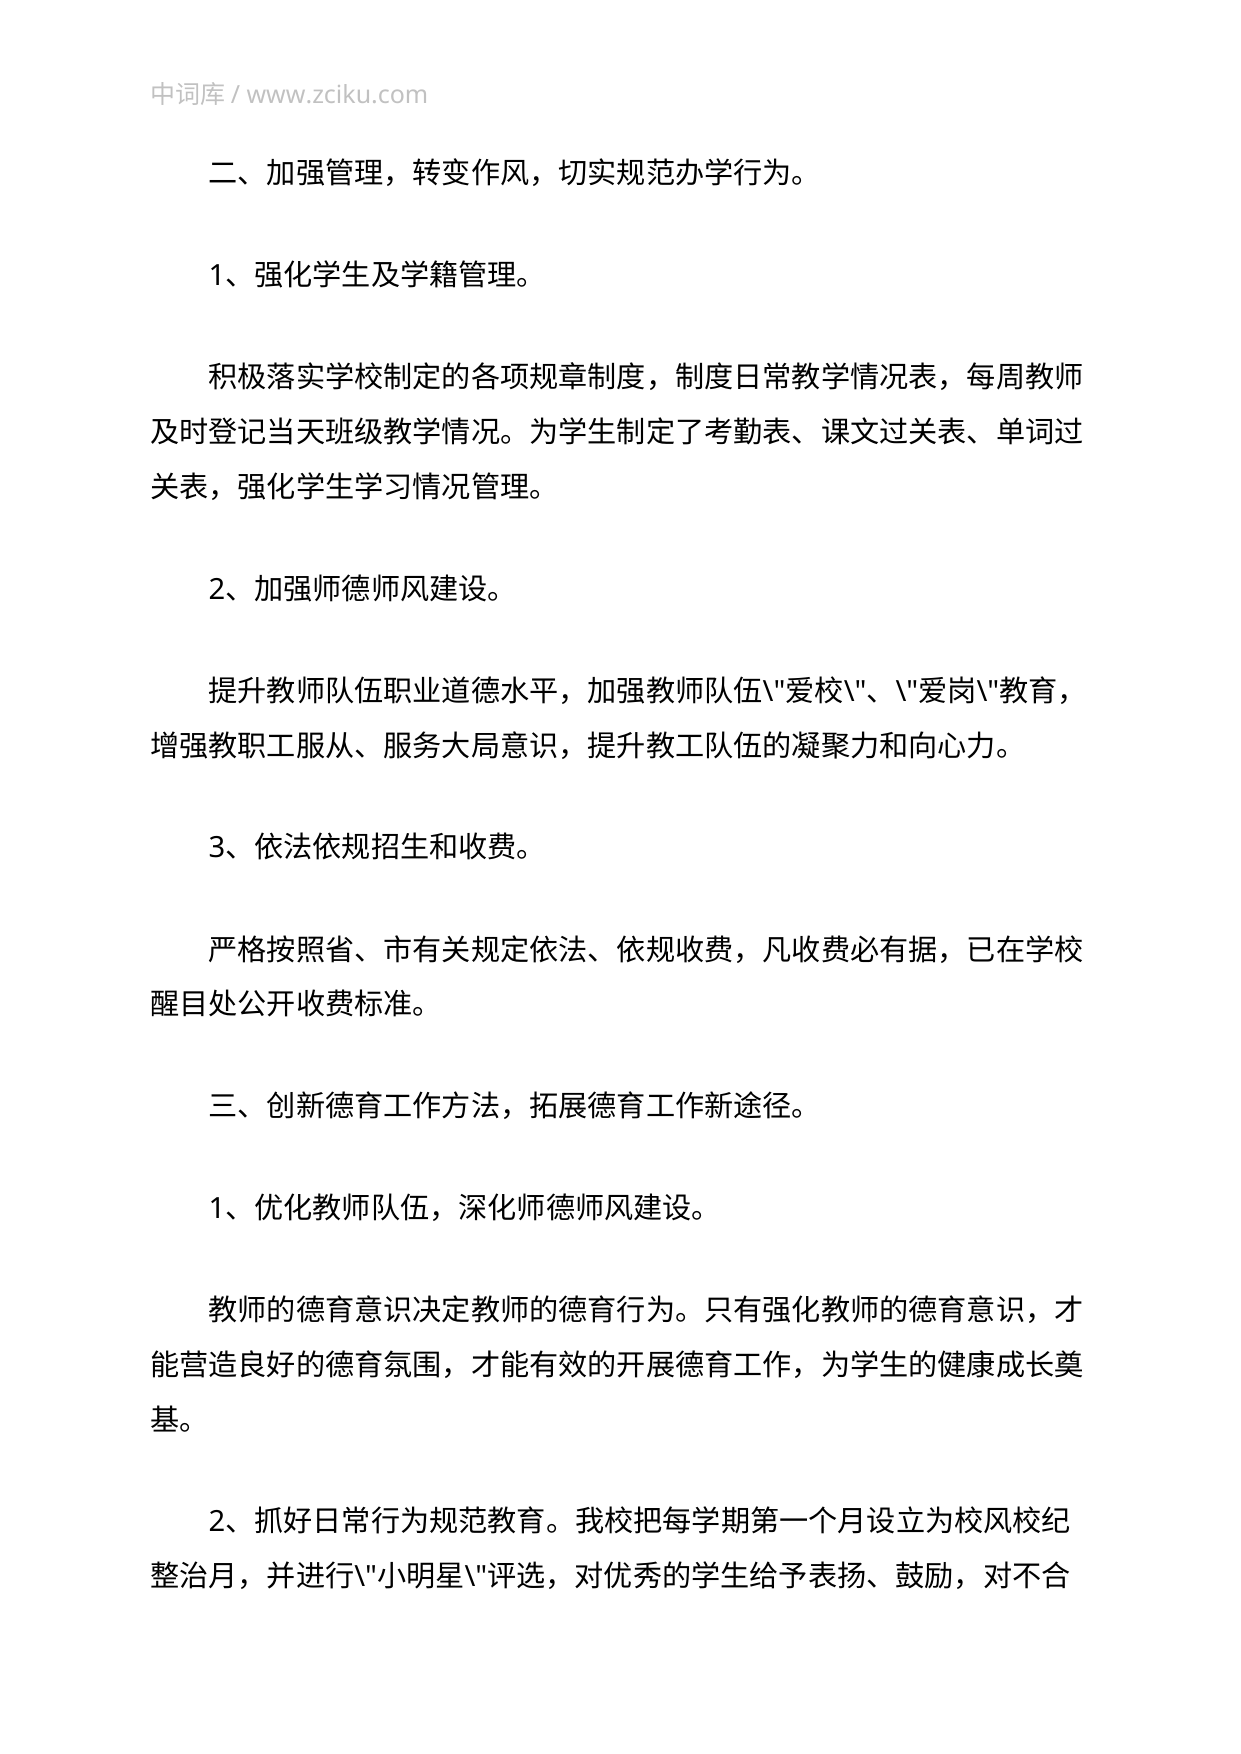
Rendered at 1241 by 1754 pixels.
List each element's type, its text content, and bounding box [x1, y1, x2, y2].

text 严格按照省、市有关规定依法、依规收费，凡收费必有据，已在学校醒目处公开收费标准。 [150, 926, 1090, 1023]
text 积极落实学校制定的各项规章制度，制度日常教学情况表，每周教师及时登记当天班级教学情况。为学生制定了考勤表、课文过关表、单词过关表，强化学生学习情况管理。 [150, 354, 1090, 506]
text 1、强化学生及学籍管理。 [150, 252, 1090, 294]
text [150, 1498, 1090, 1595]
text 三、创新德育工作方法，拓展德育工作新途径。 [150, 1083, 1090, 1125]
text 教师的德育意识决定教师的德育行为。只有强化教师的德育意识，才能营造良好的德育氛围，才能有效的开展德育工作，为学生的健康成长奠基。 [150, 1286, 1090, 1438]
text 提升教师队伍职业道德水平，加强教师队伍\"爱校\"、\"爱岗\"教育，增强教职工服从、服务大局意识，提升教工队伍的凝聚力和向心力。 [150, 667, 1090, 764]
text 3、依法依规招生和收费。 [150, 824, 1090, 866]
text 1、优化教师队伍，深化师德师风建设。 [150, 1184, 1090, 1227]
text 2、加强师德师风建设。 [150, 565, 1090, 608]
text 二、加强管理，转变作风，切实规范办学行为。 [150, 150, 1090, 192]
